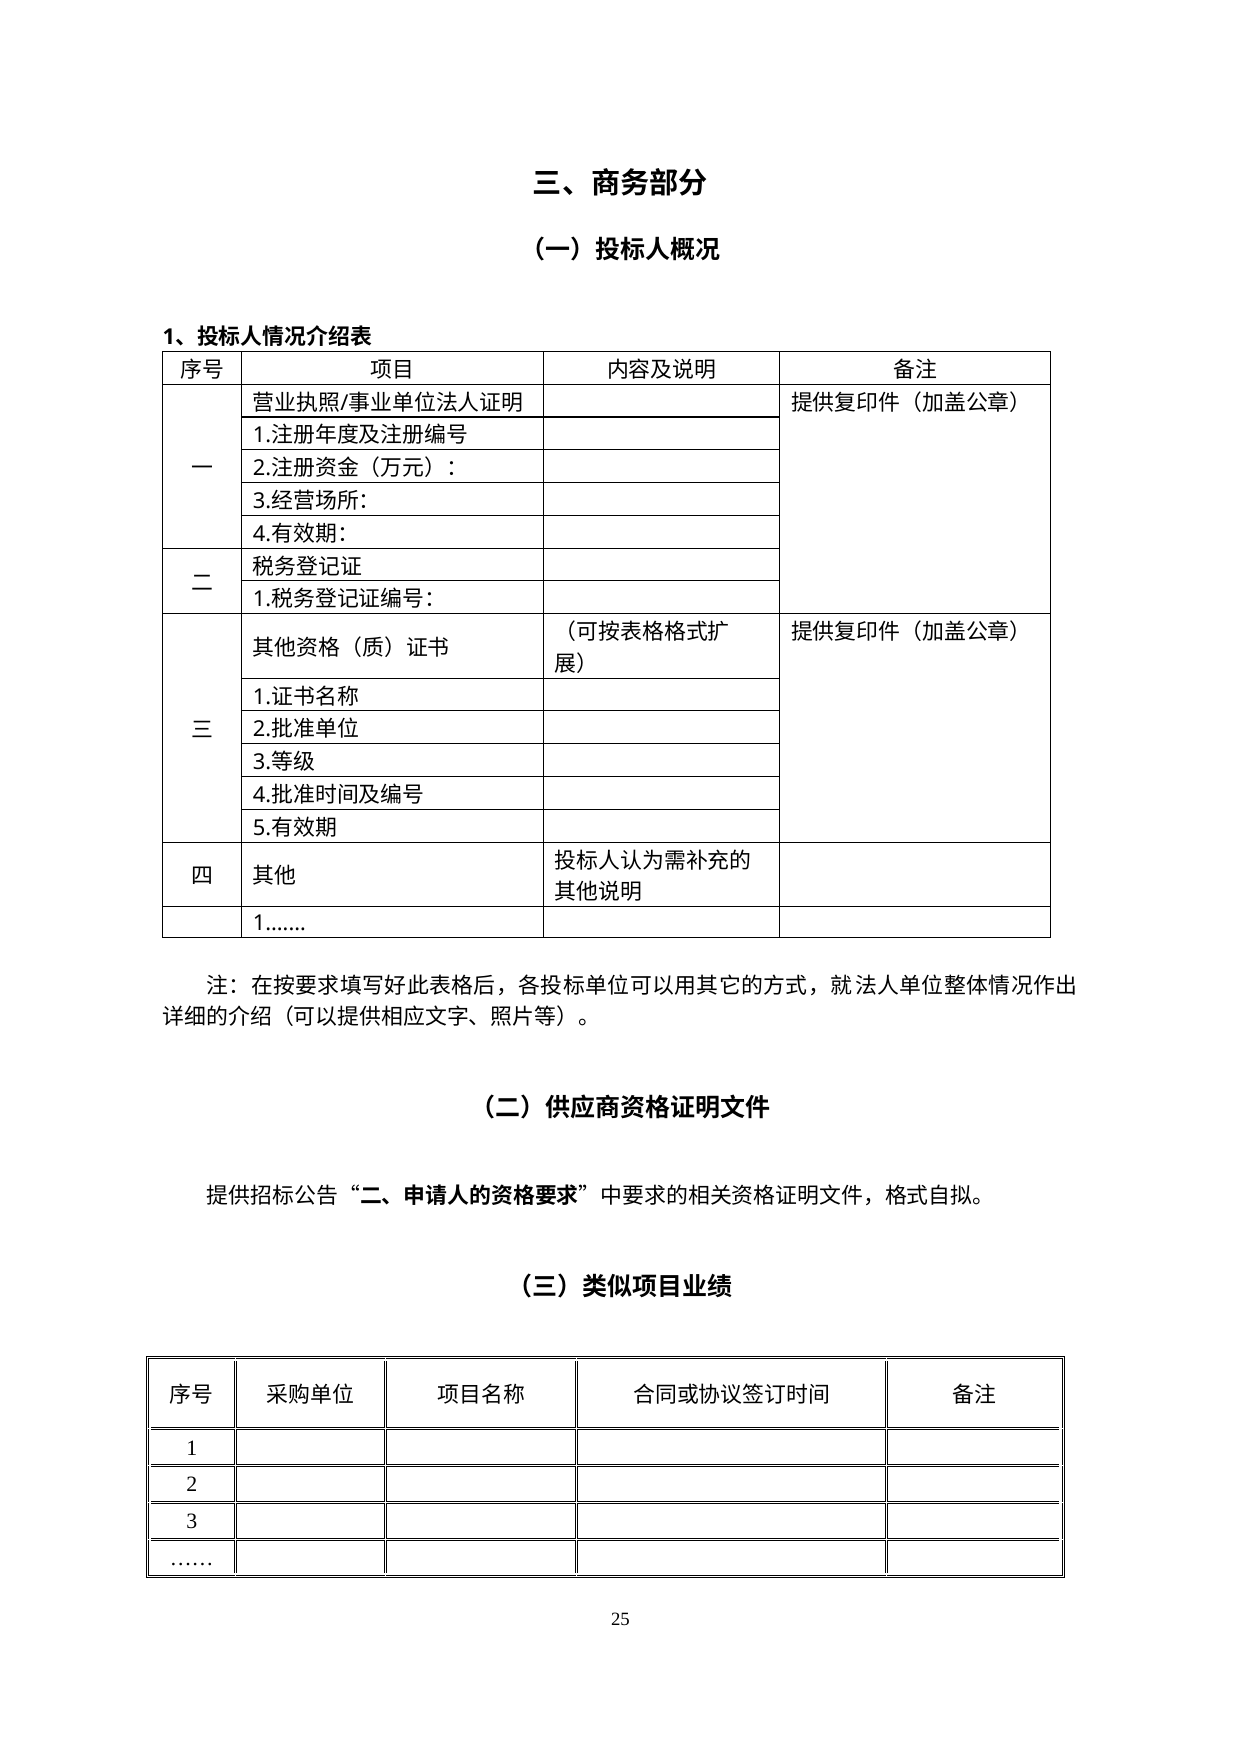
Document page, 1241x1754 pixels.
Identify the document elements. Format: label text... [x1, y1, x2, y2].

table_cell [385, 1538, 577, 1575]
table_cell [578, 1467, 885, 1501]
table_cell 1 [148, 1427, 235, 1464]
table_cell 提供复印件（加盖公章） [780, 385, 1050, 613]
table_header 采购单位 [235, 1359, 385, 1427]
table_header 项目 [242, 352, 543, 384]
table_cell [544, 810, 779, 842]
table_cell 4.批准时间及编号 [242, 777, 543, 809]
table_header 合同或协议签订时间 [577, 1359, 886, 1427]
table_cell 3.经营场所： [242, 483, 543, 515]
table_cell [780, 843, 1050, 906]
table_cell [780, 907, 1050, 937]
table_cell 三 [163, 614, 241, 842]
table_cell （可按表格格式扩展） [544, 614, 779, 678]
table_header 项目名称 [385, 1357, 577, 1427]
table_cell [544, 418, 779, 449]
table_cell 3 [148, 1501, 235, 1538]
subtitle （三）类似项目业绩 [162, 1266, 1078, 1302]
table_cell 一 [163, 385, 241, 548]
text 注：在按要求填写好此表格后，各投标单位可以用其它的方式，就法人单位整体情况作出详细的介绍（可以提供相应文字、照片等）。 [162, 968, 1078, 1031]
table_cell 2.批准单位 [242, 711, 543, 743]
table_cell [544, 777, 779, 809]
table_cell [235, 1541, 385, 1575]
table_header 备注 [780, 352, 1050, 384]
subtitle （二）供应商资格证明文件 [162, 1088, 1078, 1124]
table_cell [544, 744, 779, 776]
table_cell [387, 1430, 575, 1464]
table_cell 5.有效期 [242, 810, 543, 842]
table_cell 其他 [242, 843, 543, 906]
table_cell 4.有效期： [242, 516, 543, 548]
table_cell 1.证书名称 [242, 679, 543, 710]
table_cell [886, 1464, 1063, 1501]
table_cell 2.注册资金（万元）： [242, 450, 543, 482]
table_cell [544, 711, 779, 743]
table_cell 营业执照/事业单位法人证明 [242, 385, 543, 416]
table_cell [237, 1430, 384, 1464]
table_header 序号 [163, 352, 241, 384]
text 提供招标公告“二、申请人的资格要求”中要求的相关资格证明文件，格式自拟。 [162, 1178, 1078, 1209]
table_cell [544, 450, 779, 482]
table_cell [544, 516, 779, 548]
table_header 序号 [149, 1359, 235, 1427]
table_cell [544, 549, 779, 580]
table_cell [886, 1501, 1063, 1538]
table_cell 提供复印件（加盖公章） [780, 614, 1050, 842]
table_cell [237, 1467, 384, 1501]
table_cell [544, 385, 779, 416]
table_cell 2 [148, 1464, 235, 1501]
subtitle （一）投标人概况 [162, 229, 1078, 266]
table_cell [578, 1430, 885, 1464]
subtitle 三、商务部分 [162, 160, 1078, 202]
table_cell [387, 1467, 575, 1501]
table_header 备注 [886, 1359, 1062, 1427]
table_cell [544, 907, 779, 937]
table_cell [387, 1504, 575, 1538]
table_cell [578, 1504, 885, 1538]
table_cell 3.等级 [242, 744, 543, 776]
table_cell [886, 1427, 1063, 1464]
table_cell 1.…… [242, 907, 543, 937]
table_cell 投标人认为需补充的其他说明 [544, 843, 779, 906]
table_cell [237, 1504, 384, 1538]
table_cell 四 [163, 843, 241, 906]
table_header 内容及说明 [544, 352, 779, 384]
table_cell [577, 1541, 886, 1575]
table_cell 二 [163, 549, 241, 613]
table_cell 其他资格（质）证书 [242, 614, 543, 678]
text 1、投标人情况介绍表 [162, 319, 1078, 351]
table_cell 1.税务登记证编号： [242, 581, 543, 613]
table_cell …… [148, 1538, 235, 1575]
table_cell 1.注册年度及注册编号 [242, 418, 543, 449]
table_cell 税务登记证 [242, 549, 543, 580]
table_cell [886, 1538, 1063, 1575]
table_cell [163, 907, 241, 937]
table_cell [544, 483, 779, 515]
table_cell [544, 679, 779, 710]
table_cell [544, 581, 779, 613]
